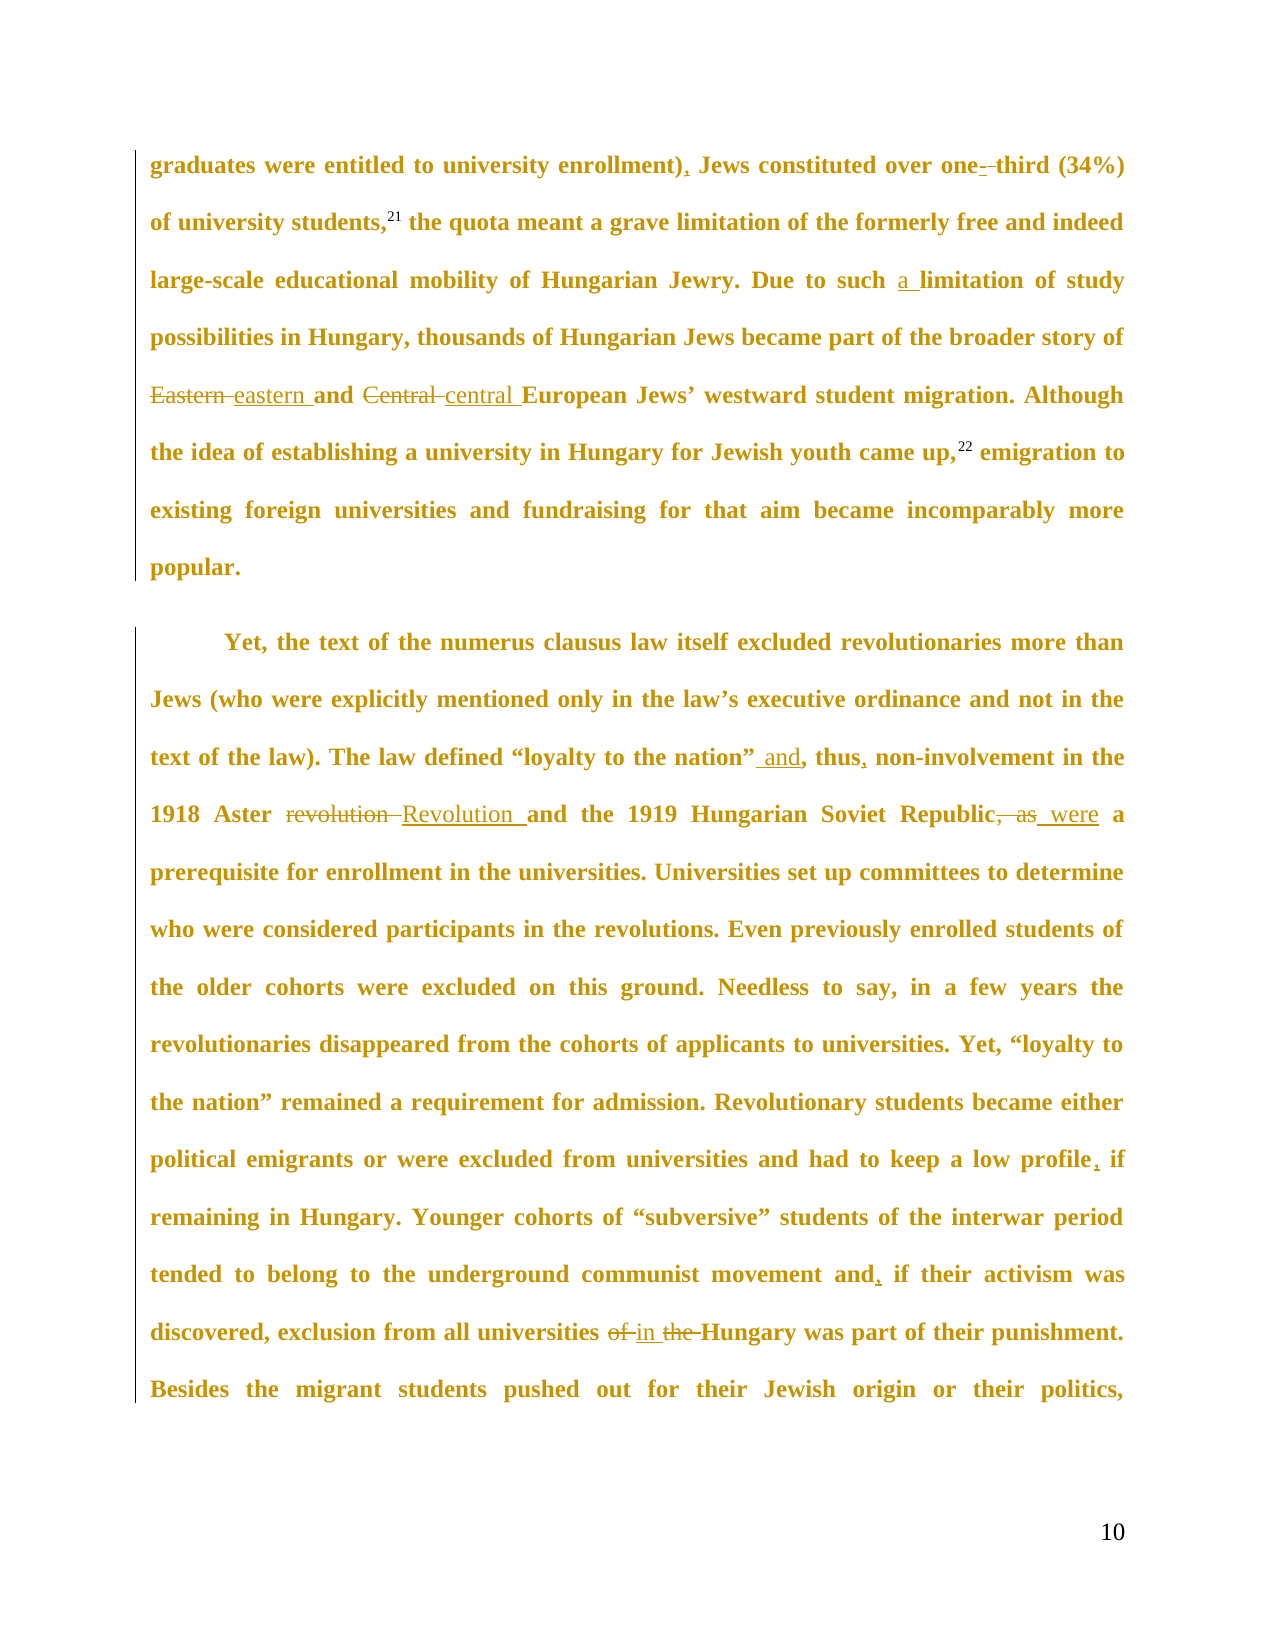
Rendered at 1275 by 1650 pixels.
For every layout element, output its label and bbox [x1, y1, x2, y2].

text [150, 627, 1125, 1403]
text [150, 150, 1125, 581]
